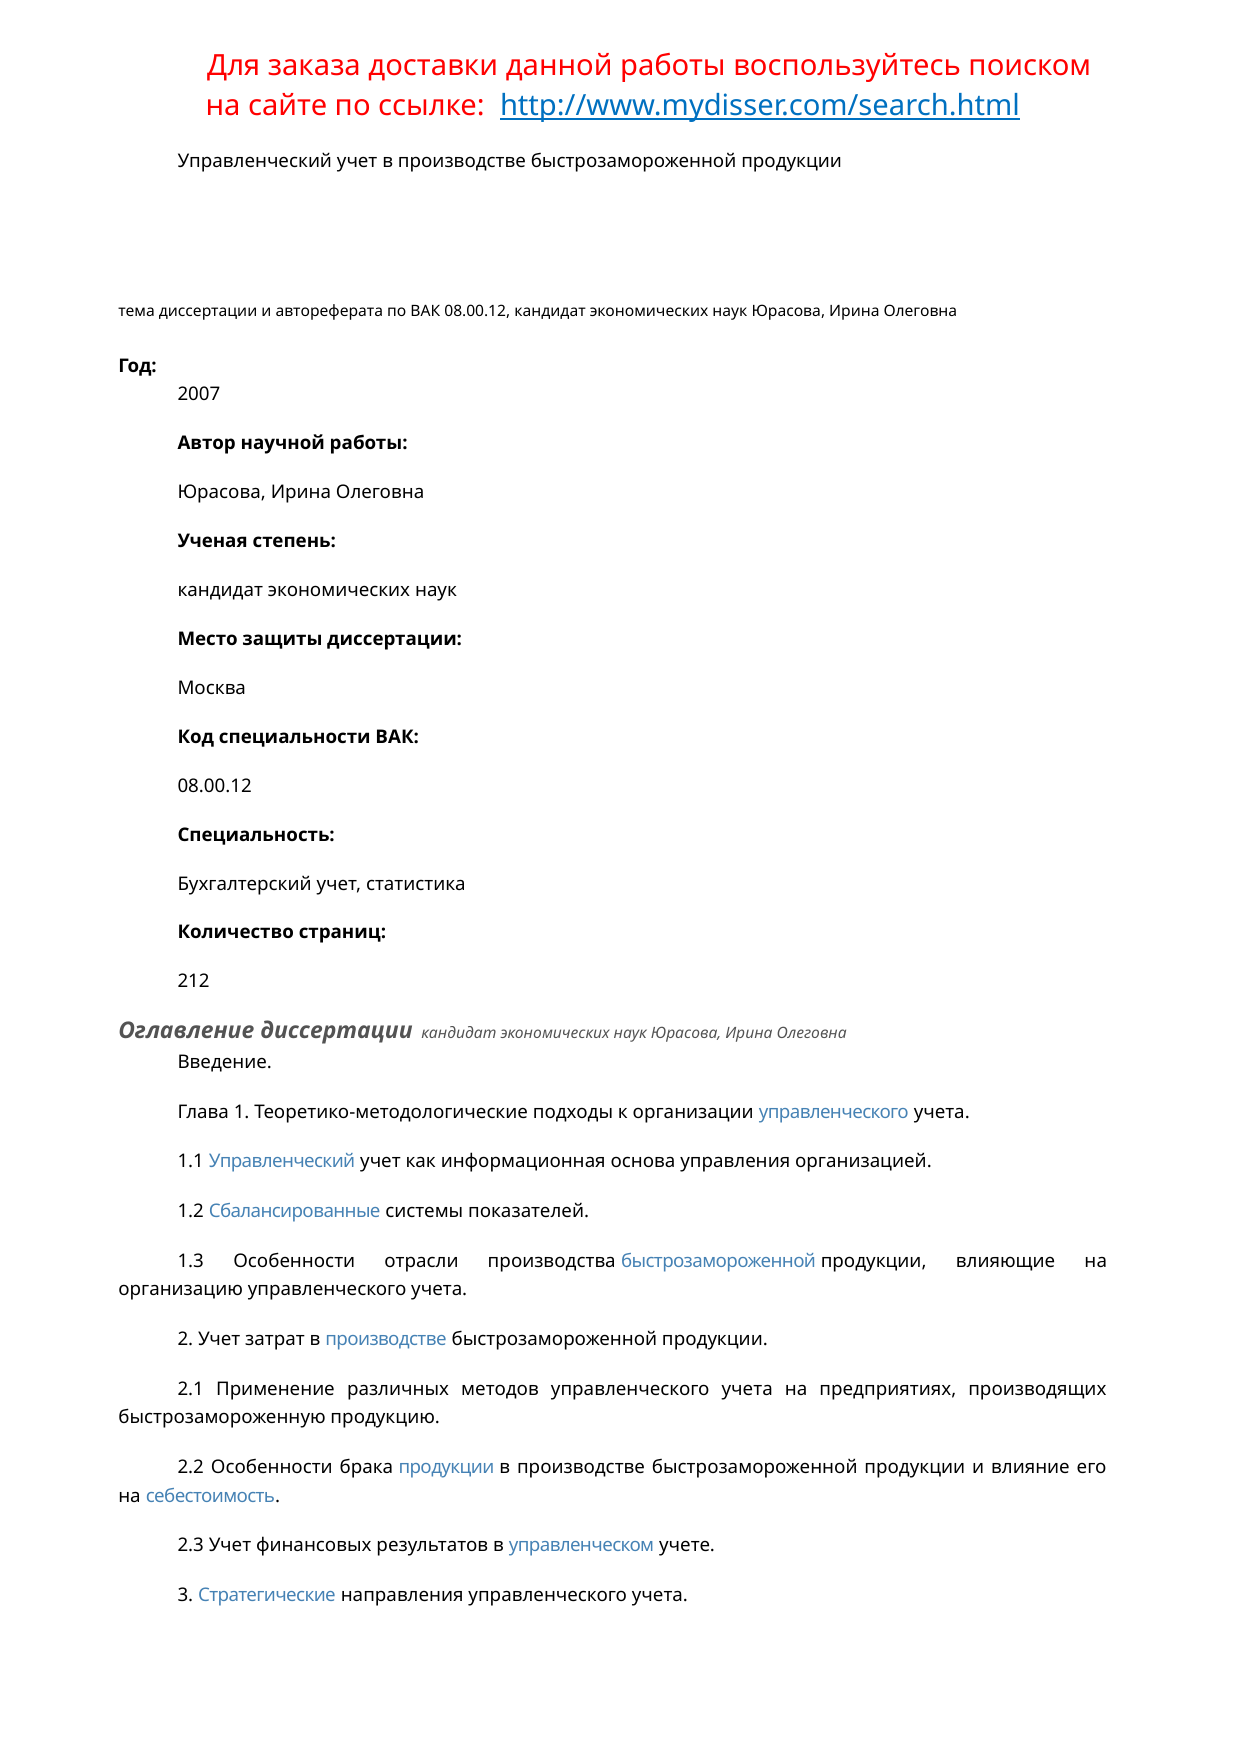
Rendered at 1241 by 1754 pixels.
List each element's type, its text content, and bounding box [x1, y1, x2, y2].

subtitle Оглавление диссертации кандидат экономических наук Юрасова, Ирина Олеговна [118, 1014, 1107, 1045]
text Место защиты диссертации: [118, 622, 1107, 651]
text Автор научной работы: [118, 427, 1107, 455]
text 08.00.12 [118, 769, 1107, 797]
text кандидат экономических наук [118, 573, 1107, 602]
text Управленческий учет в производстве быстрозамороженной продукции [118, 144, 1107, 173]
text Юрасова, Ирина Олеговна [118, 476, 1107, 504]
text Бухгалтерский учет, статистика [118, 867, 1107, 895]
text 2007 [118, 378, 1107, 406]
text 212 [118, 965, 1107, 993]
text тема диссертации и автореферата по ВАК 08.00.12, кандидат экономических наук Юрасова, Ирина Олеговна Год: [118, 293, 1107, 378]
text Специальность: [118, 818, 1107, 846]
text Количество cтраниц: [118, 916, 1107, 944]
text Код cпециальности ВАК: [118, 720, 1107, 748]
text Ученая cтепень: [118, 524, 1107, 553]
text Москва [118, 671, 1107, 699]
